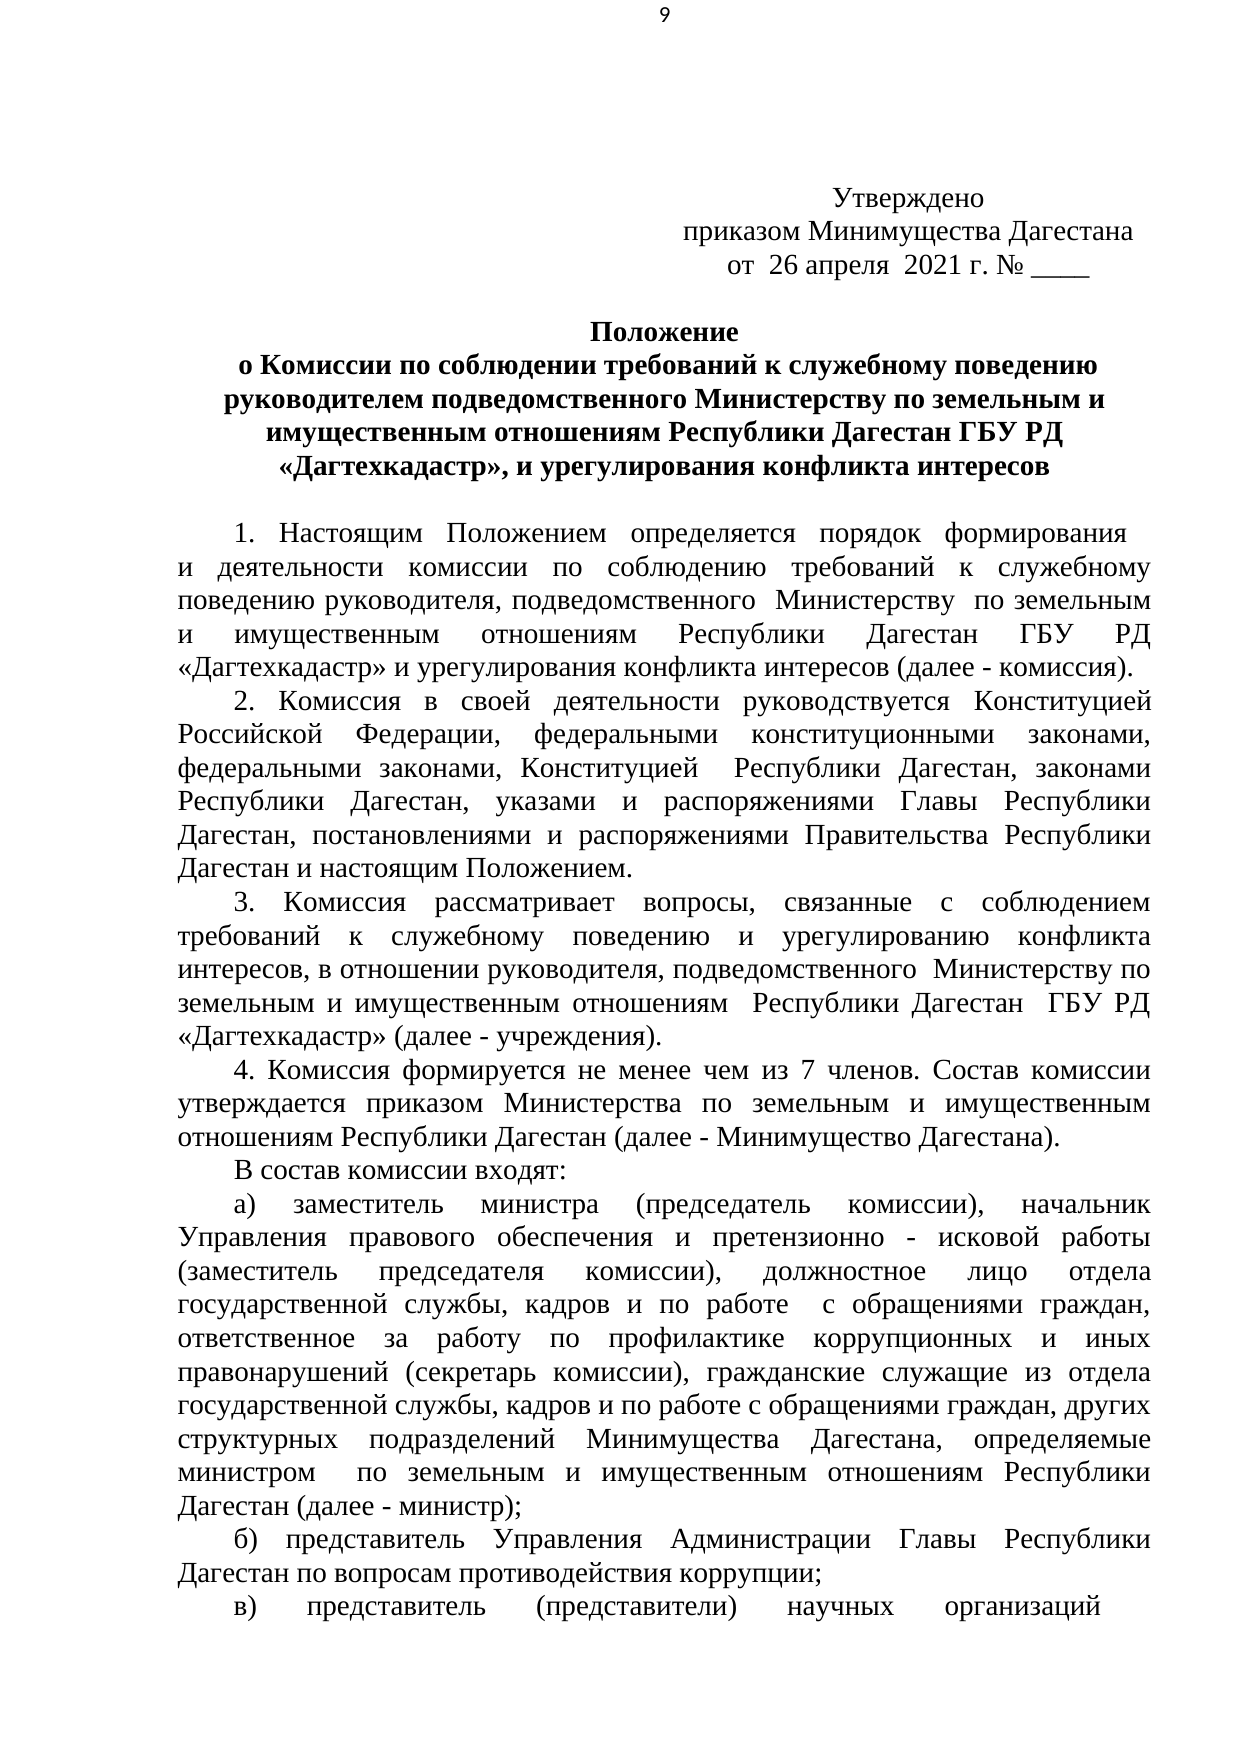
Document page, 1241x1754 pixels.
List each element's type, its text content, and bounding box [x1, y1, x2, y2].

text В состав комиссии входят: [177, 1152, 1152, 1186]
text а) заместитель министра (председатель комиссии), начальник Управления правового обеспечения и претензионно - исковой работы (заместитель председателя комиссии), должностное лицо отдела государственной службы, кадров и по работе с обращениями граждан, ответственное за работу по профилактике коррупционных и иных правонарушений (секретарь комиссии), гражданские служащие из отдела государственной службы, кадров и по работе с обращениями граждан, других структурных подразделений Минимущества Дагестана, определяемые министром по земельным и имущественным отношениям Республики Дагестан (далее - министр); [177, 1186, 1152, 1521]
text 1. Настоящим Положением определяется порядок формирования и деятельности комиссии по соблюдению требований к служебному поведению руководителя, подведомственного Министерству по земельным и имущественным отношениям Республики Дагестан ГБУ РД «Дагтехкадастр» и урегулирования конфликта интересов (далее - комиссия). [177, 515, 1152, 683]
text Утверждено [177, 180, 1152, 213]
text 4. Комиссия формируется не менее чем из 7 членов. Состав комиссии утверждается приказом Министерства по земельным и имущественным отношениям Республики Дагестан (далее - Минимущество Дагестана). [177, 1052, 1152, 1152]
title о Комиссии по соблюдении требований к служебному поведению руководителем подведомственного Министерству по земельным и имущественным отношениям Республики Дагестан ГБУ РД «Дагтехкадастр», и урегулирования конфликта интересов [177, 347, 1152, 482]
text б) представитель Управления Администрации Главы Республики Дагестан по вопросам противодействия коррупции; [177, 1521, 1152, 1588]
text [177, 1588, 1152, 1622]
text 3. Комиссия рассматривает вопросы, связанные с соблюдением требований к служебному поведению и урегулированию конфликта интересов, в отношении руководителя, подведомственного Министерству по земельным и имущественным отношениям Республики Дагестан ГБУ РД «Дагтехкадастр» (далее - учреждения). [177, 884, 1152, 1052]
text 2. Комиссия в своей деятельности руководствуется Конституцией Российской Федерации, федеральными конституционными законами, федеральными законами, Конституцией Республики Дагестан, законами Республики Дагестан, указами и распоряжениями Главы Республики Дагестан, постановлениями и распоряжениями Правительства Республики Дагестан и настоящим Положением. [177, 683, 1152, 884]
text от 26 апреля 2021 г. № ____ [177, 247, 1152, 280]
title Положение [177, 314, 1152, 347]
text приказом Минимущества Дагестана [177, 213, 1152, 247]
